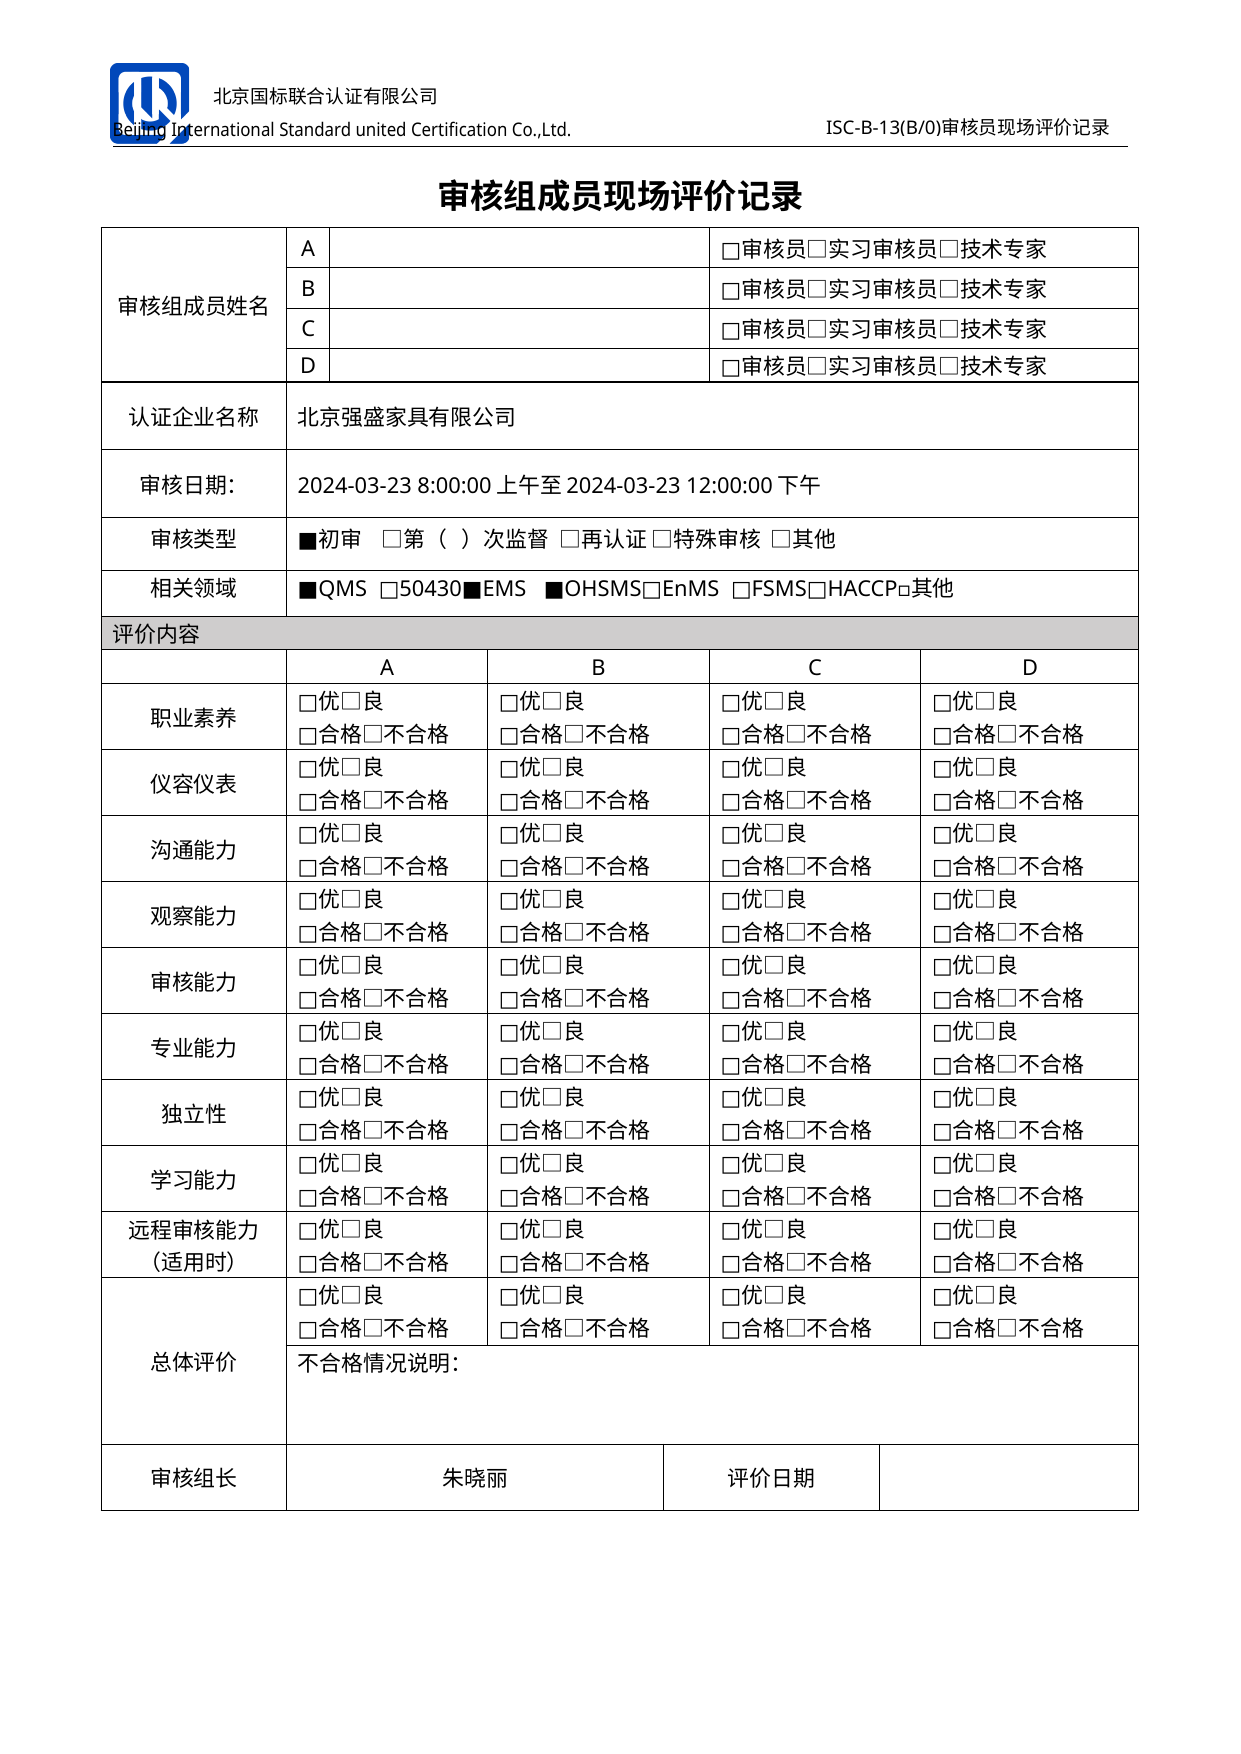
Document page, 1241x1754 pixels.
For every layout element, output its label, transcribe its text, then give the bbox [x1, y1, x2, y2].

table_cell □优□良 □合格□不合格 [710, 684, 920, 749]
table_cell □优□良 □合格□不合格 [710, 1080, 920, 1145]
table_cell C [287, 309, 329, 348]
table_cell □优□良 □合格□不合格 [710, 1014, 920, 1079]
table_cell □优□良 □合格□不合格 [710, 882, 920, 947]
table_cell [330, 349, 709, 381]
table_cell □优□良 □合格□不合格 [488, 816, 709, 881]
table_cell D [287, 349, 329, 381]
table_cell □优□良 □合格□不合格 [921, 1014, 1138, 1079]
table_cell □优□良 □合格□不合格 [488, 684, 709, 749]
table_cell 学习能力 [102, 1146, 286, 1211]
table_cell 相关领域 [102, 571, 286, 616]
table_cell □优□良 □合格□不合格 [287, 684, 487, 749]
table_cell □优□良 □合格□不合格 [488, 1146, 709, 1211]
table_cell □优□良 □合格□不合格 [921, 948, 1138, 1013]
table_cell 沟通能力 [102, 816, 286, 881]
table_cell □审核员□实习审核员□技术专家 [710, 349, 1138, 381]
table_cell □优□良 □合格□不合格 [921, 1146, 1138, 1211]
table_cell B [488, 650, 709, 683]
table_cell □审核员□实习审核员□技术专家 [710, 268, 1138, 308]
table_cell □优□良 □合格□不合格 [710, 816, 920, 881]
table_cell 朱晓丽 [287, 1445, 663, 1509]
table_header A [287, 228, 329, 267]
table_cell □优□良 □合格□不合格 [287, 1212, 487, 1277]
table_cell 2024-03-23 8:00:00上午至2024-03-23 12:00:00下午 [287, 450, 1138, 517]
table_cell □优□良 □合格□不合格 [287, 816, 487, 881]
table_cell □优□良 □合格□不合格 [287, 1146, 487, 1211]
table_cell A [287, 650, 487, 683]
table_cell □优□良 □合格□不合格 [710, 948, 920, 1013]
table_cell □优□良 □合格□不合格 [921, 750, 1138, 815]
picture [110, 63, 190, 144]
table_cell □优□良 □合格□不合格 [287, 1014, 487, 1079]
table_cell □优□良 □合格□不合格 [921, 1278, 1138, 1345]
table_cell □优□良 □合格□不合格 [921, 1080, 1138, 1145]
table_cell □优□良 □合格□不合格 [287, 948, 487, 1013]
table_cell □优□良 □合格□不合格 [710, 750, 920, 815]
table_header 审核组成员姓名 [102, 228, 286, 381]
table_cell □优□良 □合格□不合格 [921, 1212, 1138, 1277]
table_cell 仪容仪表 [102, 750, 286, 815]
table_cell □优□良 □合格□不合格 [488, 1278, 709, 1345]
table_cell D [921, 650, 1138, 683]
table_cell 职业素养 [102, 684, 286, 749]
table_cell □优□良 □合格□不合格 [488, 882, 709, 947]
table_cell 评价日期 [664, 1445, 879, 1509]
table_cell 独立性 [102, 1080, 286, 1145]
table_cell C [710, 650, 920, 683]
table_cell 专业能力 [102, 1014, 286, 1079]
table_cell □优□良 □合格□不合格 [921, 684, 1138, 749]
table_cell 审核能力 [102, 948, 286, 1013]
table_cell □优□良 □合格□不合格 [488, 1014, 709, 1079]
table_cell □优□良 □合格□不合格 [710, 1146, 920, 1211]
table_cell [330, 309, 709, 348]
table_cell 观察能力 [102, 882, 286, 947]
table_cell 总体评价 [102, 1278, 286, 1443]
table_header [330, 228, 709, 267]
table_cell 北京强盛家具有限公司 [287, 383, 1138, 449]
table_cell [102, 650, 286, 683]
table_cell 审核日期： [102, 450, 286, 517]
table_cell ■初审 □第（ ）次监督 □再认证 □特殊审核 □其他 [287, 518, 1138, 570]
table_cell 评价内容 [102, 617, 1138, 649]
table_cell □审核员□实习审核员□技术专家 [710, 309, 1138, 348]
text 审核组成员现场评价记录 [112, 162, 1128, 227]
table_cell ■QMS □50430■EMS ■OHSMS□EnMS □FSMS□HACCP□其他 [287, 571, 1138, 616]
table_cell 远程审核能力 （适用时） [102, 1212, 286, 1277]
table_cell □优□良 □合格□不合格 [287, 1080, 487, 1145]
table_cell 审核组长 [102, 1445, 286, 1509]
table_cell □优□良 □合格□不合格 [287, 750, 487, 815]
table_cell □优□良 □合格□不合格 [710, 1212, 920, 1277]
table_cell 不合格情况说明： [287, 1346, 1138, 1443]
table_cell □优□良 □合格□不合格 [287, 882, 487, 947]
table_cell □优□良 □合格□不合格 [287, 1278, 487, 1345]
table_cell 认证企业名称 [102, 383, 286, 449]
table_cell □优□良 □合格□不合格 [488, 1212, 709, 1277]
table_cell □优□良 □合格□不合格 [921, 816, 1138, 881]
table_header □审核员□实习审核员□技术专家 [710, 228, 1138, 267]
table_cell [330, 268, 709, 308]
table_cell □优□良 □合格□不合格 [921, 882, 1138, 947]
table_cell □优□良 □合格□不合格 [710, 1278, 920, 1345]
table_cell □优□良 □合格□不合格 [488, 1080, 709, 1145]
table_cell □优□良 □合格□不合格 [488, 948, 709, 1013]
table_cell 审核类型 [102, 518, 286, 570]
table_cell □优□良 □合格□不合格 [488, 750, 709, 815]
table_cell [880, 1445, 1138, 1509]
table_cell B [287, 268, 329, 308]
